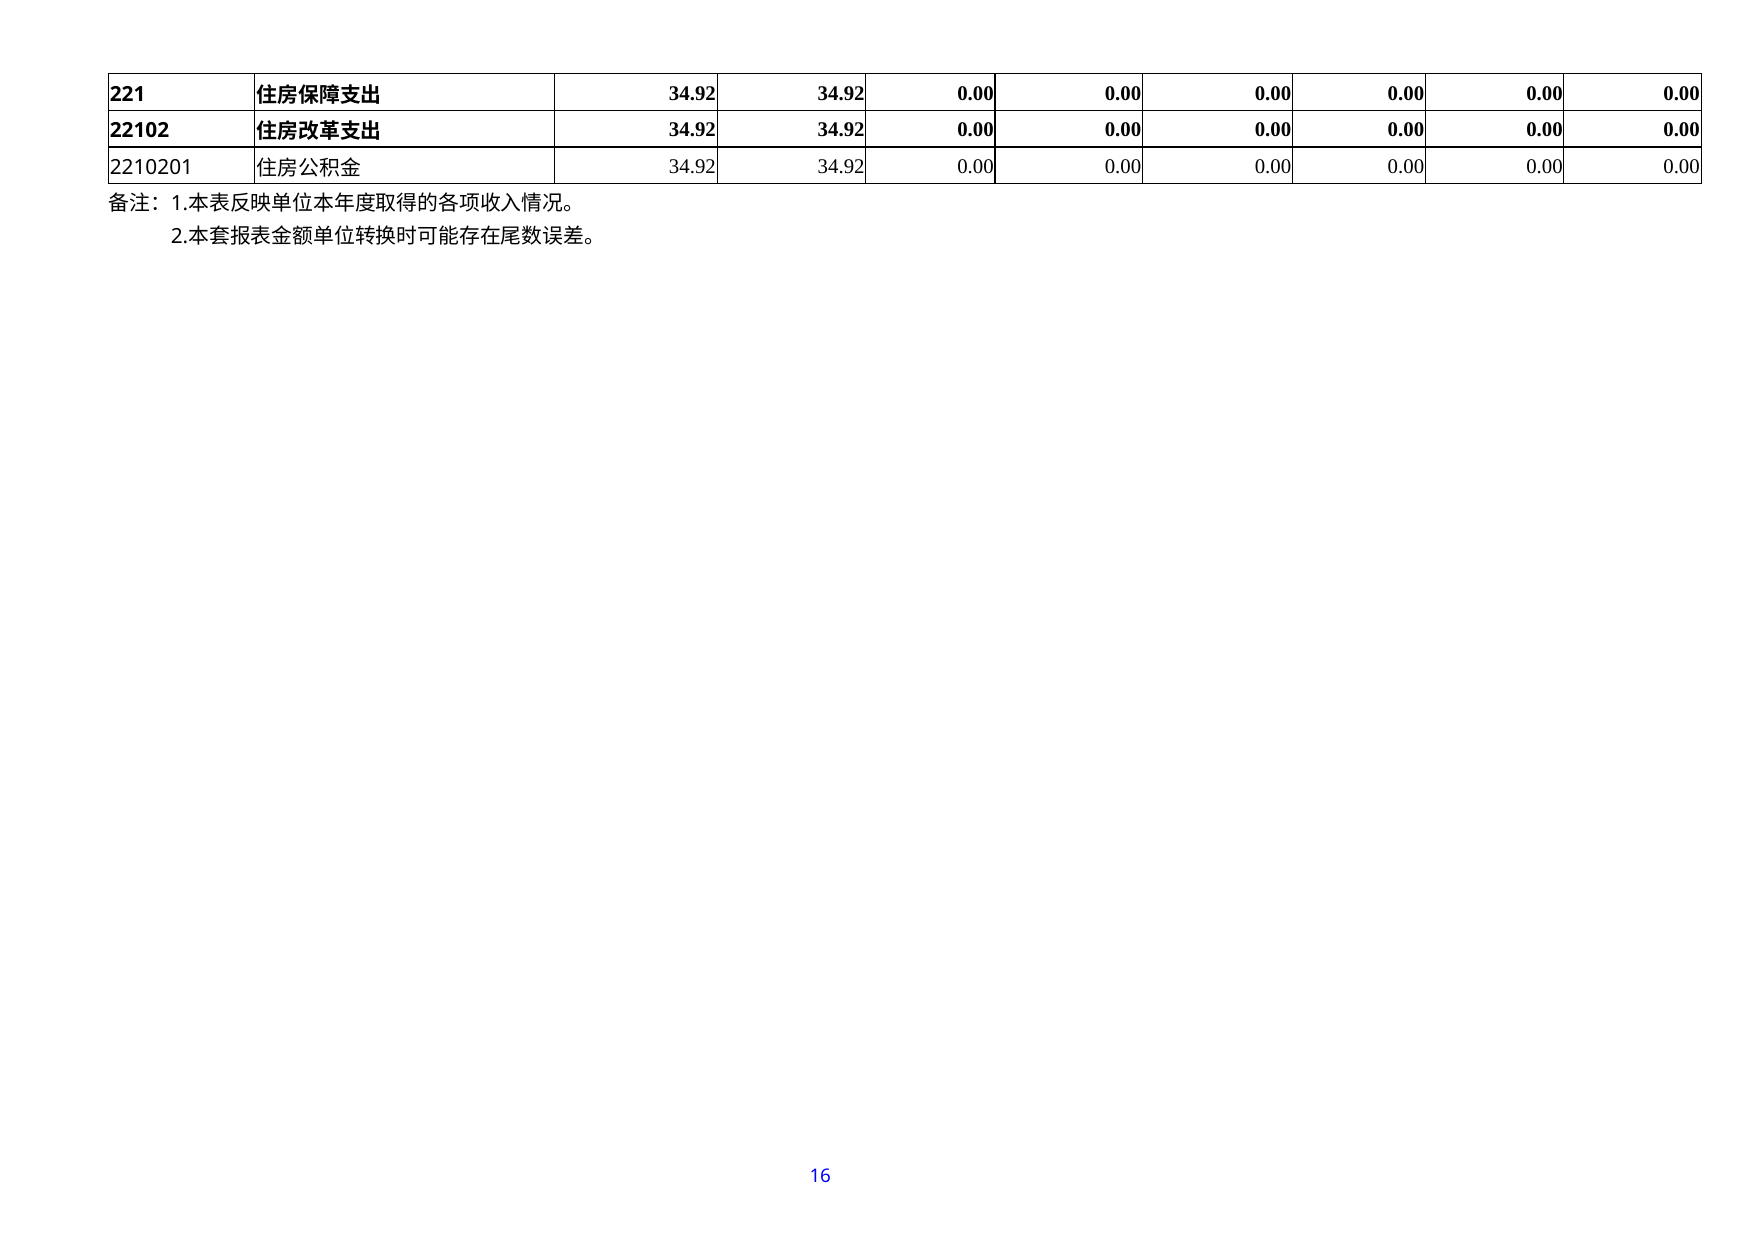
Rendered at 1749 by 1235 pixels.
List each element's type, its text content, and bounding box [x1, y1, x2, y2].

table_cell 0.00 [866, 74, 994, 110]
table_cell 0.00 [1293, 74, 1425, 110]
table_cell 34.92 [718, 148, 865, 183]
table_cell 住房公积金 [255, 148, 554, 183]
text 备注：1.本表反映单位本年度取得的各项收入情况。 2.本套报表金额单位转换时可能存在尾数误差。 [108, 184, 1701, 354]
table_cell 0.00 [996, 148, 1142, 183]
table_cell 221 [109, 74, 254, 110]
table_cell 34.92 [718, 111, 865, 146]
table_cell 0.00 [1426, 148, 1563, 183]
table_cell 0.00 [1564, 111, 1701, 146]
table_cell 住房保障支出 [255, 74, 554, 110]
table_cell 34.92 [555, 148, 717, 183]
table_cell 0.00 [1143, 111, 1292, 146]
table_cell 34.92 [555, 74, 717, 110]
table_cell 34.92 [718, 74, 865, 110]
table_cell 0.00 [1143, 148, 1292, 183]
table_cell 住房改革支出 [255, 111, 554, 146]
table_cell 0.00 [1293, 148, 1425, 183]
table_cell 0.00 [866, 111, 994, 146]
table_cell 2210201 [109, 148, 254, 183]
table_cell 0.00 [996, 111, 1142, 146]
table_cell 34.92 [555, 111, 717, 146]
table_cell 22102 [109, 111, 254, 146]
table_cell 0.00 [996, 74, 1142, 110]
table_cell 0.00 [1426, 74, 1563, 110]
table_cell 0.00 [1564, 74, 1701, 110]
table_cell 0.00 [1426, 111, 1563, 146]
table_cell 0.00 [1293, 111, 1425, 146]
table_cell 0.00 [1564, 148, 1701, 183]
table_cell 0.00 [866, 148, 994, 183]
table_cell 0.00 [1143, 74, 1292, 110]
